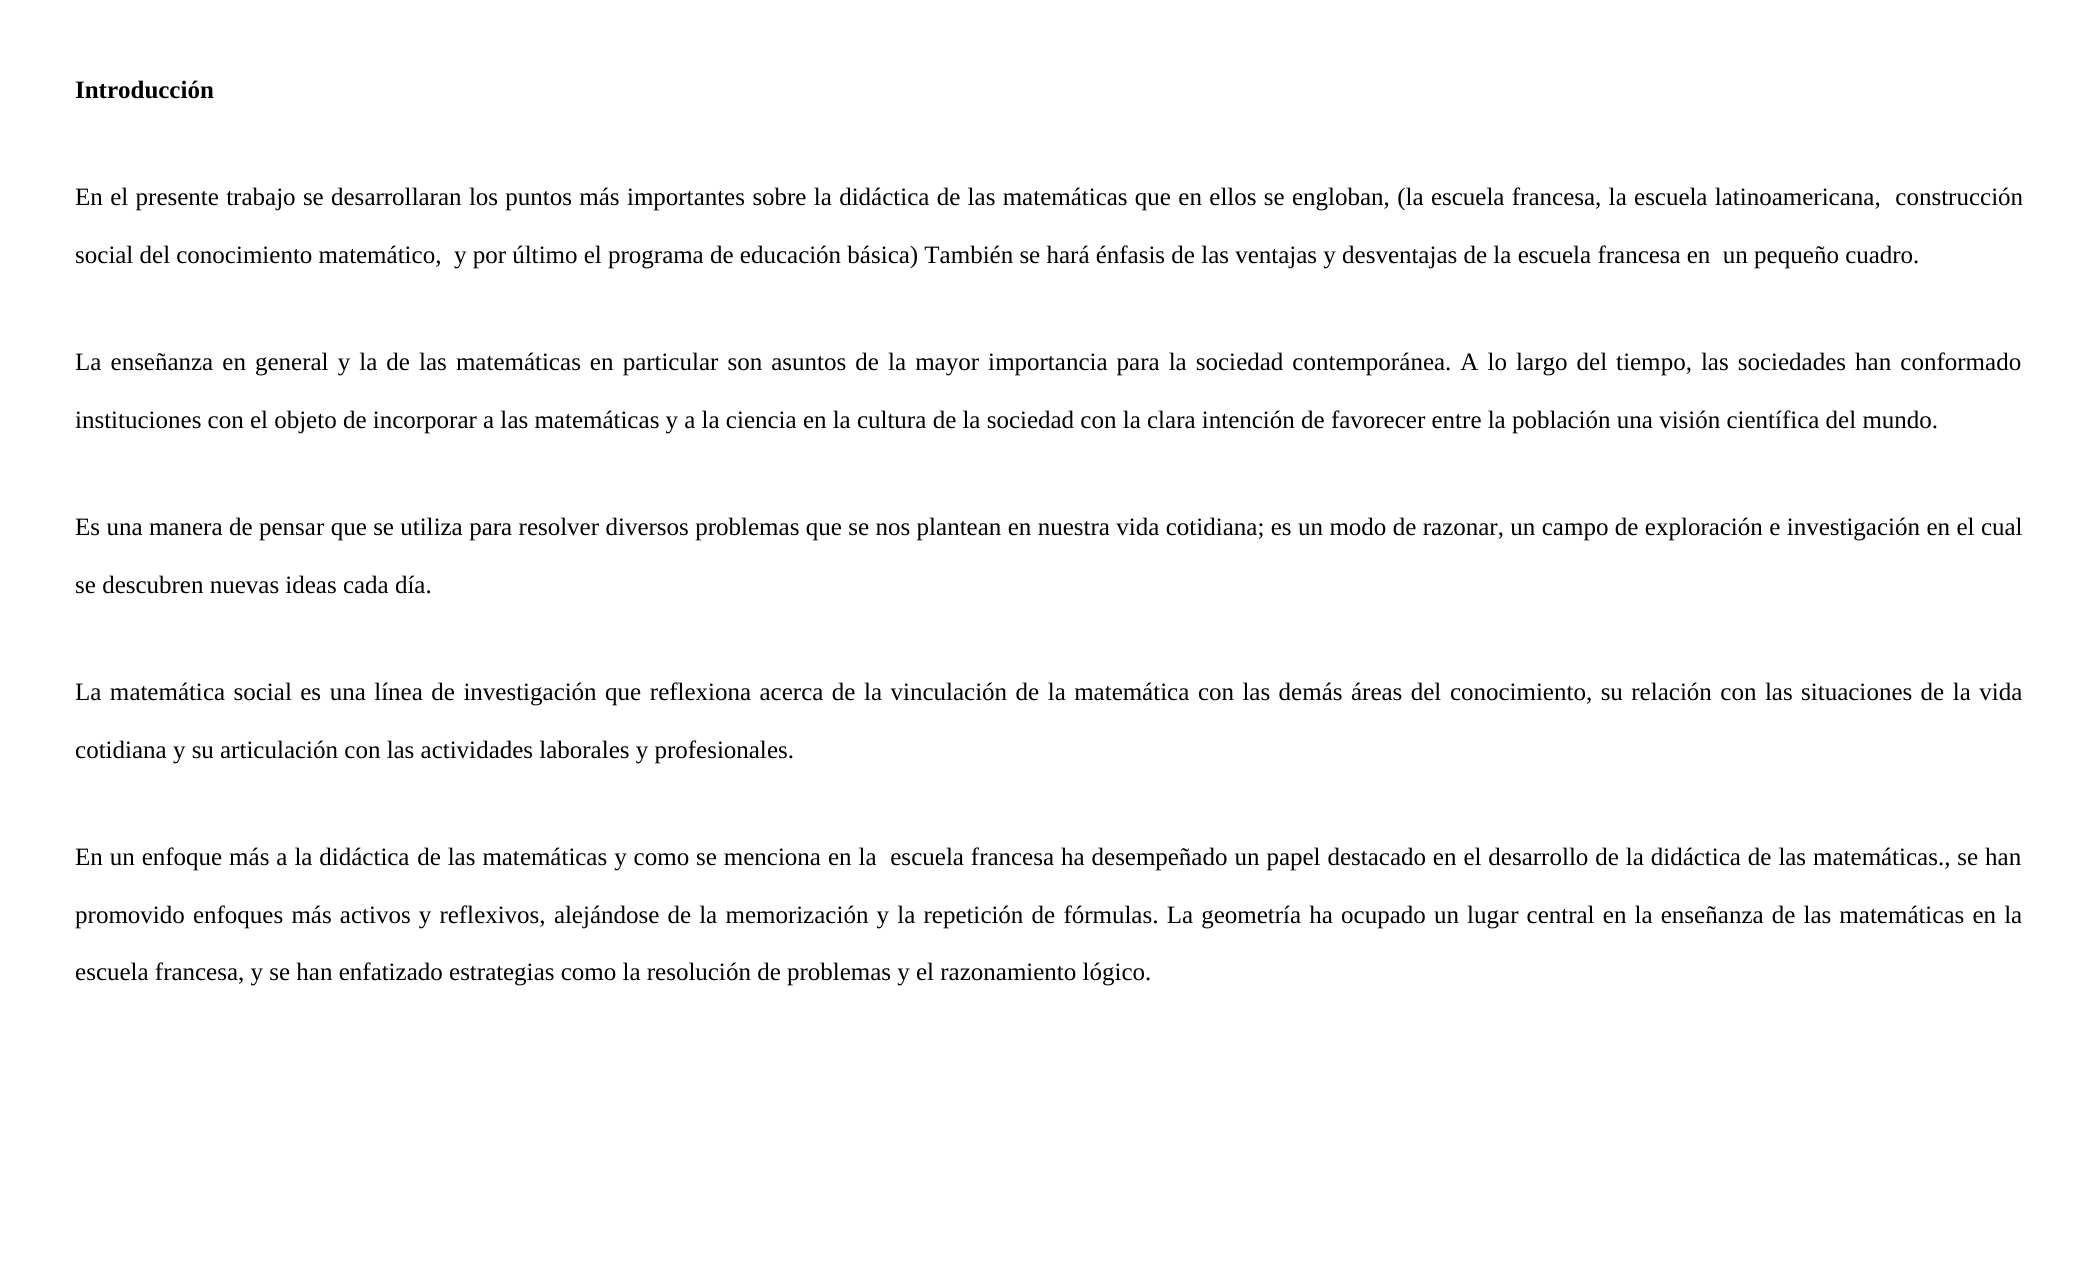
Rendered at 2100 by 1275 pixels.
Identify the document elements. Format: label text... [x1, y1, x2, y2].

text La matemática social es una línea de investigación que reflexiona acerca de la vinculación de la matemática con las demás áreas del conocimiento, su relación con las situaciones de la vida cotidiana y su articulación con las actividades laborales y profesionales. [75, 677, 2025, 764]
text Introducción [75, 75, 2025, 104]
text En el presente trabajo se desarrollaran los puntos más importantes sobre la didáctica de las matemáticas que en ellos se engloban, (la escuela francesa, la escuela latinoamericana, construcción social del conocimiento matemático, y por último el programa de educación básica) También se hará énfasis de las ventajas y desventajas de la escuela francesa en un pequeño cuadro. [75, 182, 2025, 269]
text En un enfoque más a la didáctica de las matemáticas y como se menciona en la escuela francesa ha desempeñado un papel destacado en el desarrollo de la didáctica de las matemáticas., se han promovido enfoques más activos y reflexivos, alejándose de la memorización y la repetición de fórmulas. La geometría ha ocupado un lugar central en la enseñanza de las matemáticas en la escuela francesa, y se han enfatizado estrategias como la resolución de problemas y el razonamiento lógico. [75, 842, 2025, 986]
text La enseñanza en general y la de las matemáticas en particular son asuntos de la mayor importancia para la sociedad contemporánea. A lo largo del tiempo, las sociedades han conformado instituciones con el objeto de incorporar a las matemáticas y a la ciencia en la cultura de la sociedad con la clara intención de favorecer entre la población una visión científica del mundo. [75, 347, 2025, 434]
text Es una manera de pensar que se utiliza para resolver diversos problemas que se nos plantean en nuestra vida cotidiana; es un modo de razonar, un campo de exploración e investigación en el cual se descubren nuevas ideas cada día. [75, 512, 2025, 599]
